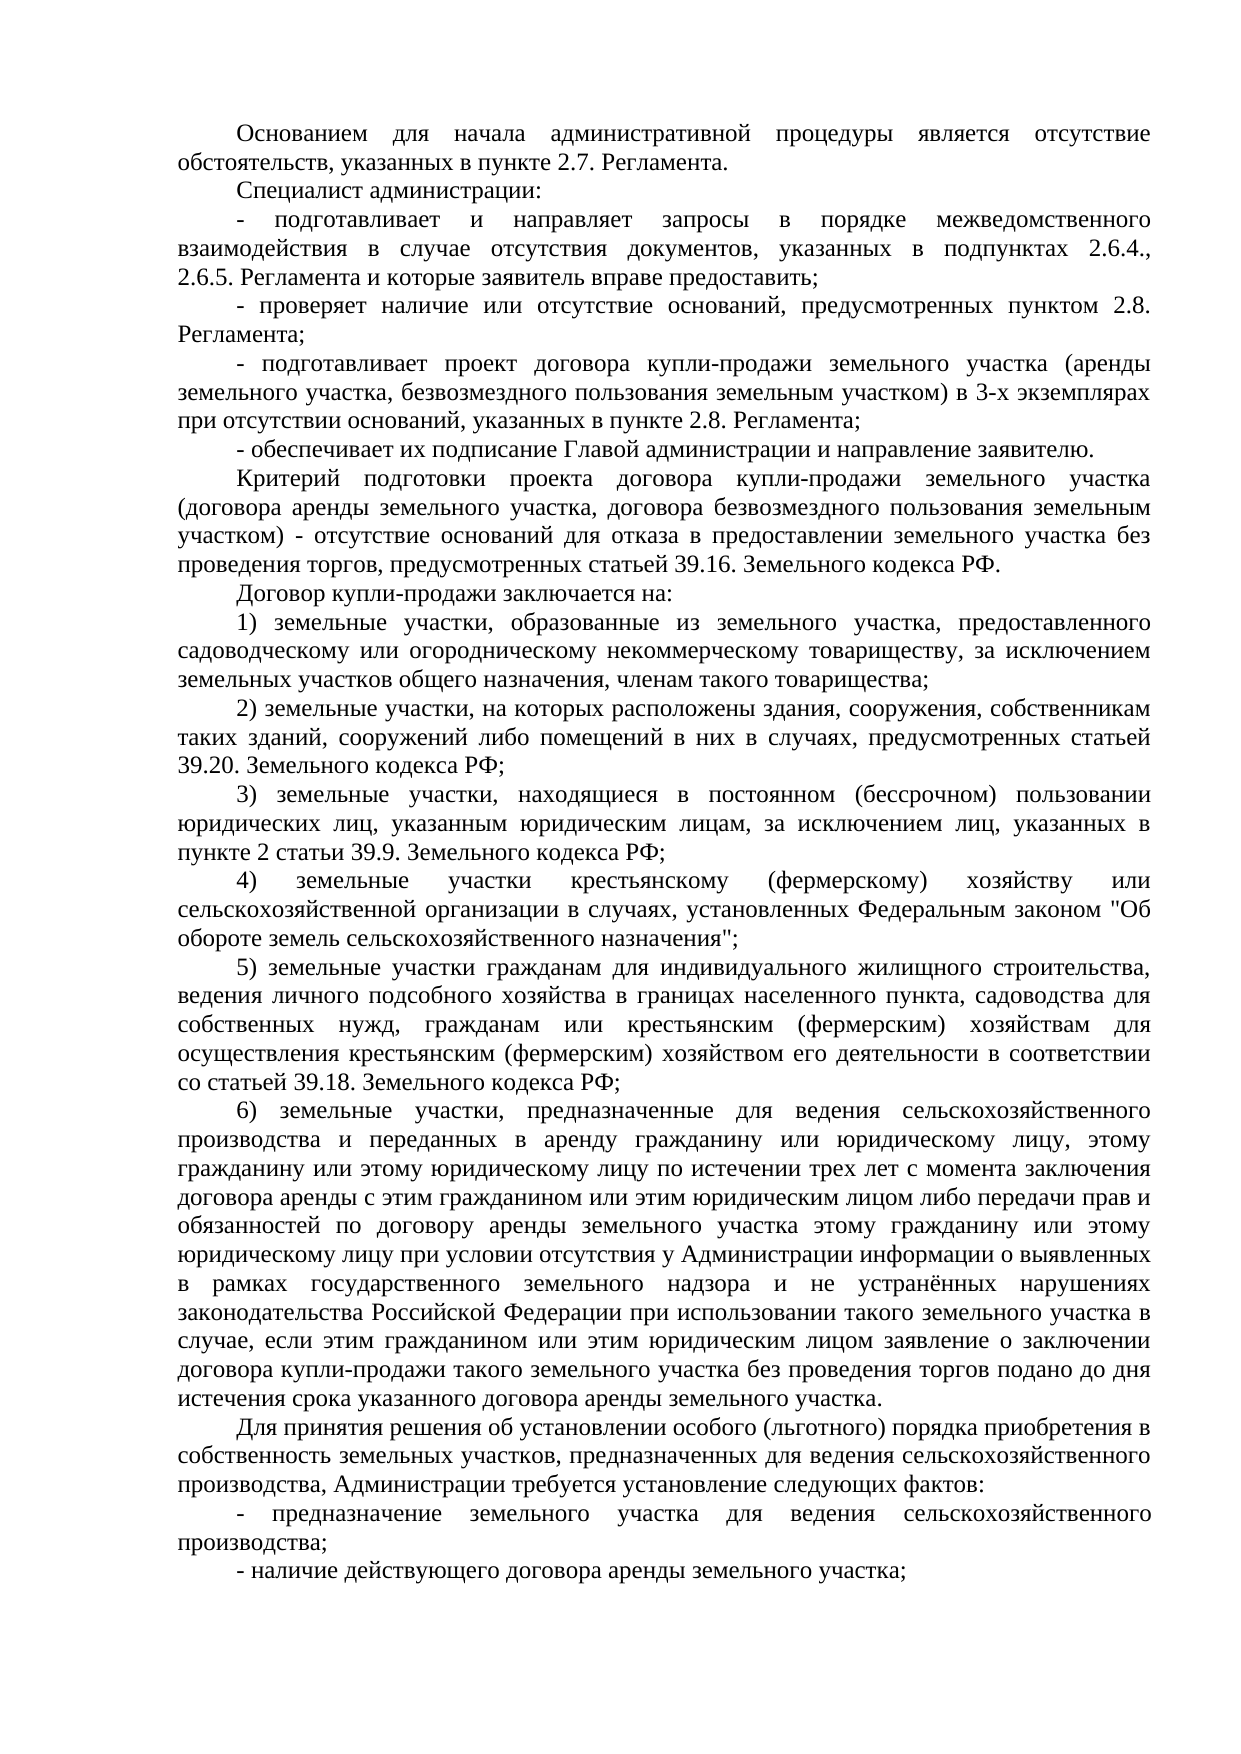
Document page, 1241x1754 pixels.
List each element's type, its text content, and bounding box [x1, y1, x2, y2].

text - проверяет наличие или отсутствие оснований, предусмотренных пунктом 2.8. Регламента; [177, 291, 1152, 348]
text - обеспечивает их подписание Главой администрации и направление заявителю. [177, 434, 1152, 463]
text - наличие действующего договора аренды земельного участка; [177, 1556, 1152, 1584]
text 2) земельные участки, на которых расположены здания, сооружения, собственникам таких зданий, сооружений либо помещений в них в случаях, предусмотренных статьей 39.20. Земельного кодекса РФ; [177, 693, 1152, 779]
text Для принятия решения об установлении особого (льготного) порядка приобретения в собственность земельных участков, предназначенных для ведения сельскохозяйственного производства, Администрации требуется установление следующих фактов: [177, 1412, 1152, 1498]
text Основанием для начала административной процедуры является отсутствие обстоятельств, указанных в пункте 2.7. Регламента. [177, 118, 1152, 176]
text Критерий подготовки проекта договора купли-продажи земельного участка (договора аренды земельного участка, договора безвозмездного пользования земельным участком) - отсутствие оснований для отказа в предоставлении земельного участка без проведения торгов, предусмотренных статьей 39.16. Земельного кодекса РФ. [177, 463, 1152, 578]
text 1) земельные участки, образованные из земельного участка, предоставленного садоводческому или огородническому некоммерческому товариществу, за исключением земельных участков общего назначения, членам такого товарищества; [177, 607, 1152, 693]
text 6) земельные участки, предназначенные для ведения сельскохозяйственного производства и переданных в аренду гражданину или юридическому лицу, этому гражданину или этому юридическому лицу по истечении трех лет с момента заключения договора аренды с этим гражданином или этим юридическим лицом либо передачи прав и обязанностей по договору аренды земельного участка этому гражданину или этому юридическому лицу при условии отсутствия у Администрации информации о выявленных в рамках государственного земельного надзора и не устранённых нарушениях законодательства Российской Федерации при использовании такого земельного участка в случае, если этим гражданином или этим юридическим лицом заявление о заключении договора купли-продажи такого земельного участка без проведения торгов подано до дня истечения срока указанного договора аренды земельного участка. [177, 1096, 1152, 1412]
text 3) земельные участки, находящиеся в постоянном (бессрочном) пользовании юридических лиц, указанным юридическим лицам, за исключением лиц, указанных в пункте 2 статьи 39.9. Земельного кодекса РФ; [177, 779, 1152, 866]
text Договор купли-продажи заключается на: [177, 578, 1152, 607]
text - подготавливает и направляет запросы в порядке межведомственного взаимодействия в случае отсутствия документов, указанных в подпунктах 2.6.4., 2.6.5. Регламента и которые заявитель вправе предоставить; [177, 204, 1152, 291]
text Специалист администрации: [177, 176, 1152, 204]
text 4) земельные участки крестьянскому (фермерскому) хозяйству или сельскохозяйственной организации в случаях, установленных Федеральным законом "Об обороте земель сельскохозяйственного назначения"; [177, 866, 1152, 952]
text - предназначение земельного участка для ведения сельскохозяйственного производства; [177, 1498, 1152, 1556]
text - подготавливает проект договора купли-продажи земельного участка (аренды земельного участка, безвозмездного пользования земельным участком) в 3-х экземплярах при отсутствии оснований, указанных в пункте 2.8. Регламента; [177, 348, 1152, 434]
text 5) земельные участки гражданам для индивидуального жилищного строительства, ведения личного подсобного хозяйства в границах населенного пункта, садоводства для собственных нужд, гражданам или крестьянским (фермерским) хозяйствам для осуществления крестьянским (фермерским) хозяйством его деятельности в соответствии со статьей 39.18. Земельного кодекса РФ; [177, 952, 1152, 1096]
